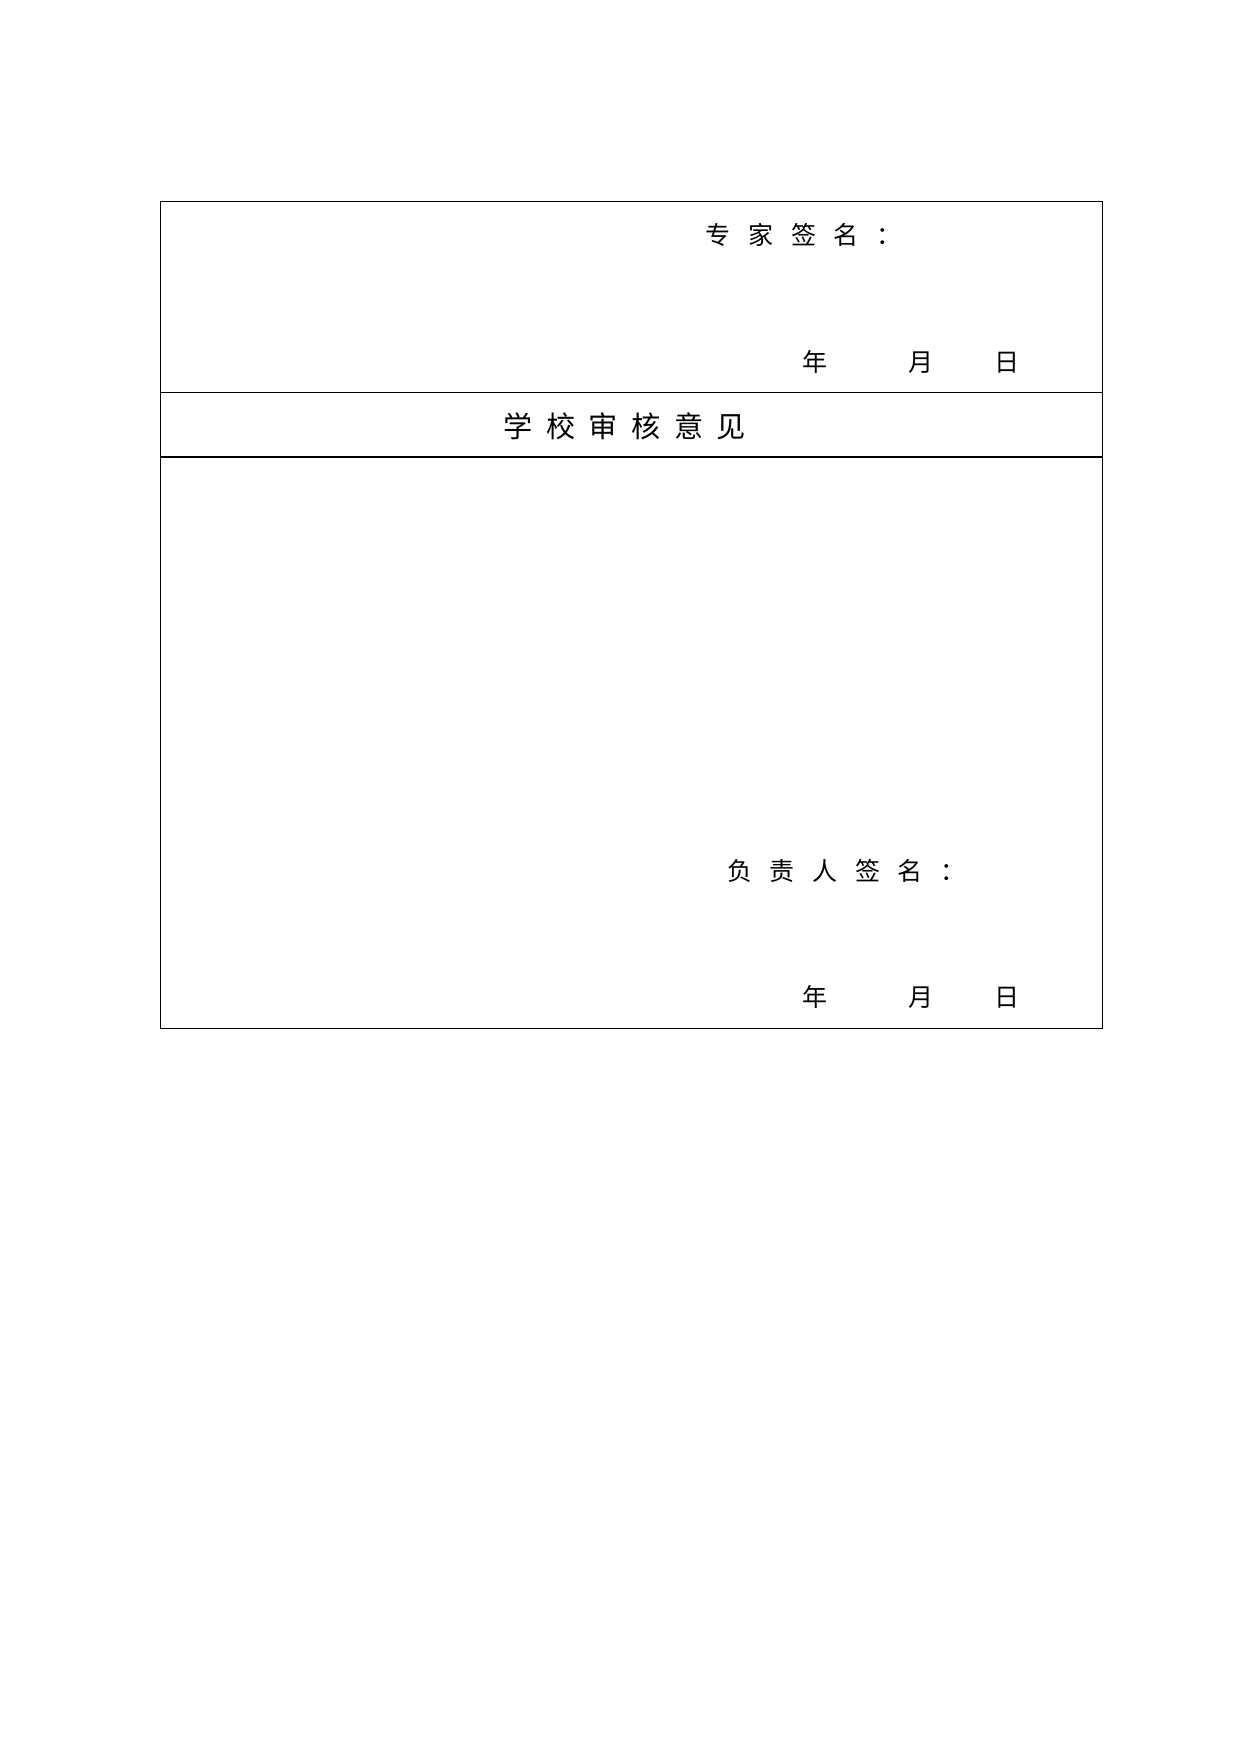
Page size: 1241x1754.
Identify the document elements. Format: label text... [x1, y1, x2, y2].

table_cell 学校审核意见 [161, 393, 1102, 456]
table_cell 专家签名： 年 月 日 [161, 202, 1102, 392]
table_cell 负责人签名： 年 月 日 [161, 458, 1102, 1027]
